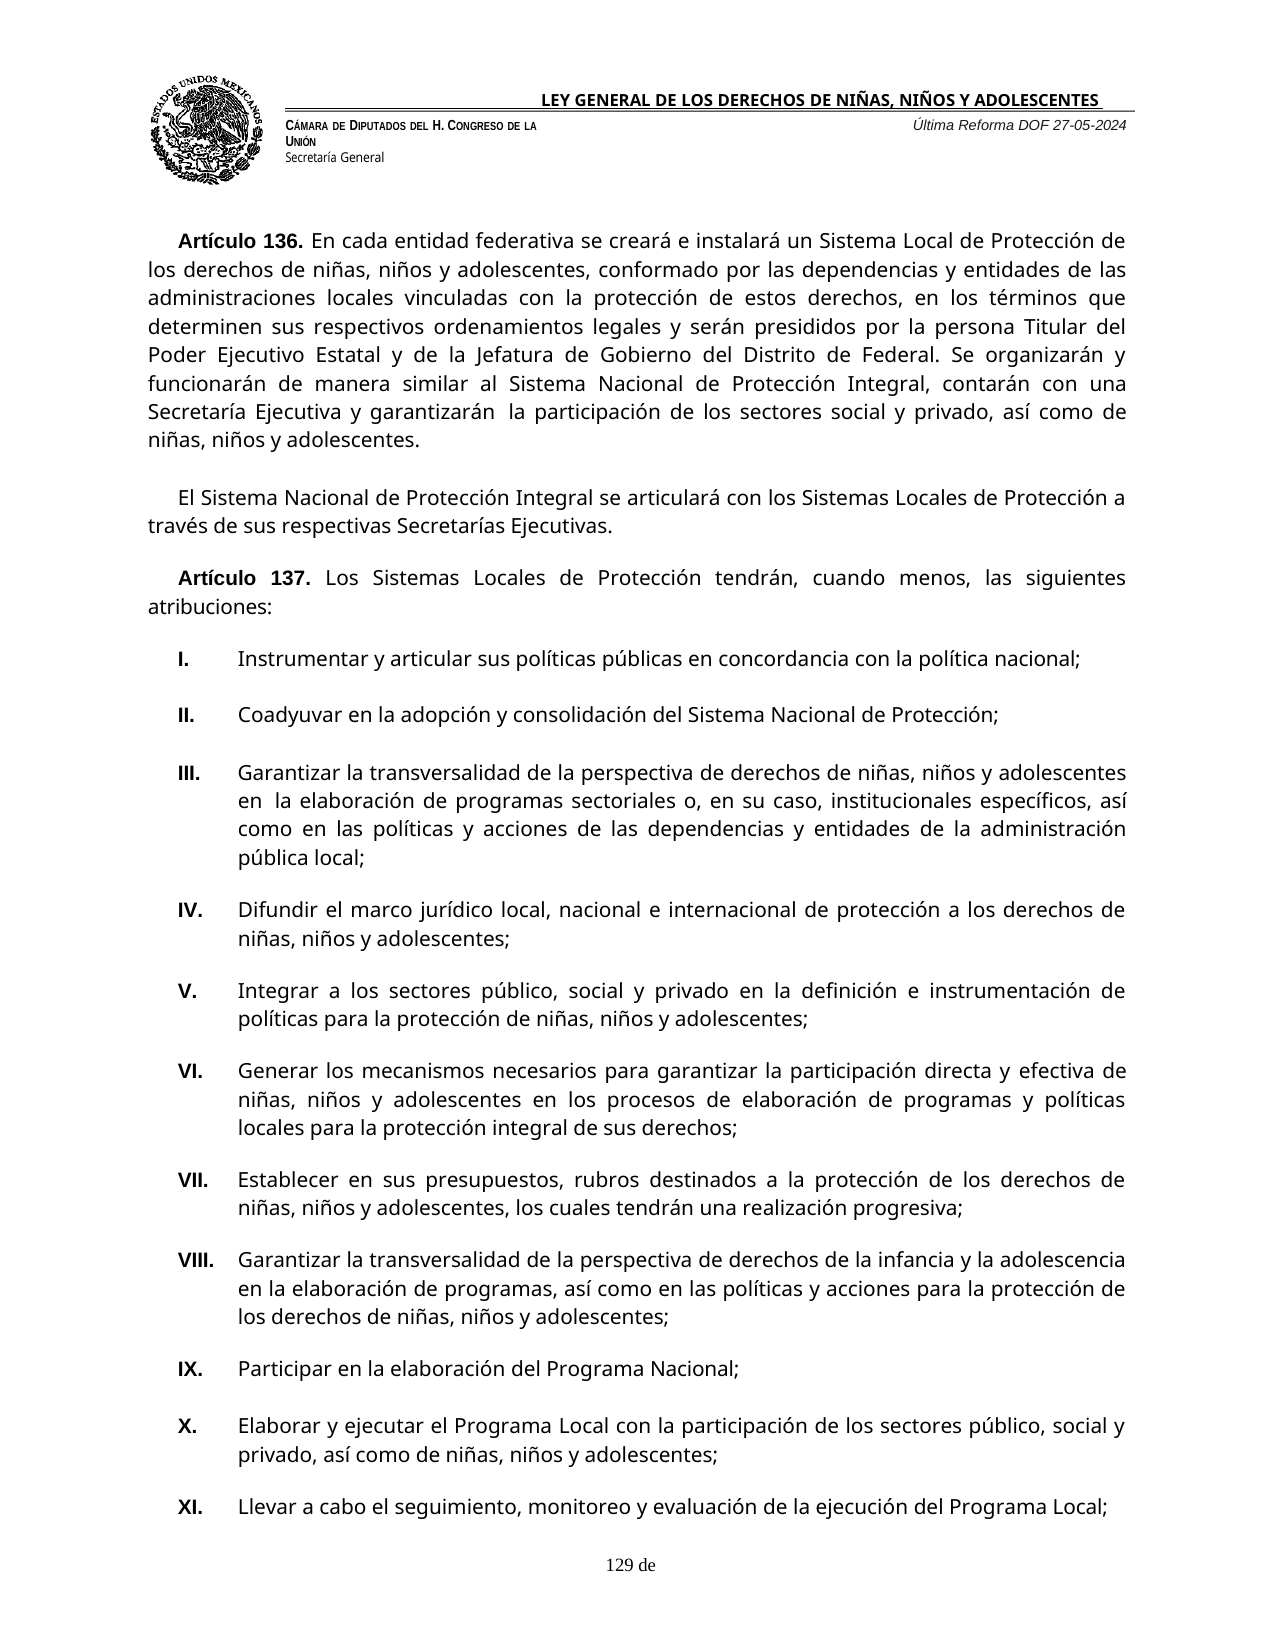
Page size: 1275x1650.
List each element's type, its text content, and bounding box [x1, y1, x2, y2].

list Garantizar la transversalidad de la perspectiva de derechos de la infancia y la adolescencia en la elaboración de programas, así como en las políticas y acciones para la protección de los derechos de niñas, niños y adolescentes; [178, 1245, 1127, 1331]
list Participar en la elaboración del Programa Nacional; [178, 1354, 1162, 1383]
picture [150, 75, 263, 185]
text Artículo 137. Los Sistemas Locales de Protección tendrán, cuando menos, las siguientes atribuciones: [148, 563, 1127, 620]
list Garantizar la transversalidad de la perspectiva de derechos de niñas, niños y adolescentes en la elaboración de programas sectoriales o, en su caso, institucionales específicos, así como en las políticas y acciones de las dependencias y entidades de la administración pública local; [178, 758, 1128, 871]
list Difundir el marco jurídico local, nacional e internacional de protección a los derechos de niñas, niños y adolescentes; [178, 895, 1127, 952]
text Artículo 136. En cada entidad federativa se creará e instalará un Sistema Local de Protección de los derechos de niñas, niños y adolescentes, conformado por las dependencias y entidades de las administraciones locales vinculadas con la protección de estos derechos, en los términos que determinen sus respectivos ordenamientos legales y serán presididos por la persona Titular del Poder Ejecutivo Estatal y de la Jefatura de Gobierno del Distrito de Federal. Se organizarán y funcionarán de manera similar al Sistema Nacional de Protección Integral, contarán con una Secretaría Ejecutiva y garantizarán la participación de los sectores social y privado, así como de niñas, niños y adolescentes. [148, 227, 1128, 454]
text El Sistema Nacional de Protección Integral se articulará con los Sistemas Locales de Protección a través de sus respectivas Secretarías Ejecutivas. [148, 483, 1127, 539]
list Coadyuvar en la adopción y consolidación del Sistema Nacional de Protección; [178, 701, 1162, 729]
list Establecer en sus presupuestos, rubros destinados a la protección de los derechos de niñas, niños y adolescentes, los cuales tendrán una realización progresiva; [178, 1165, 1127, 1222]
list Generar los mecanismos necesarios para garantizar la participación directa y efectiva de niñas, niños y adolescentes en los procesos de elaboración de programas y políticas locales para la protección integral de sus derechos; [178, 1056, 1127, 1142]
list Elaborar y ejecutar el Programa Local con la participación de los sectores público, social y privado, así como de niñas, niños y adolescentes; [178, 1412, 1127, 1468]
list Instrumentar y articular sus políticas públicas en concordancia con la política nacional; [178, 644, 1162, 672]
list Llevar a cabo el seguimiento, monitoreo y evaluación de la ejecución del Programa Local; [178, 1492, 1162, 1520]
list Integrar a los sectores público, social y privado en la definición e instrumentación de políticas para la protección de niñas, niños y adolescentes; [178, 976, 1127, 1033]
